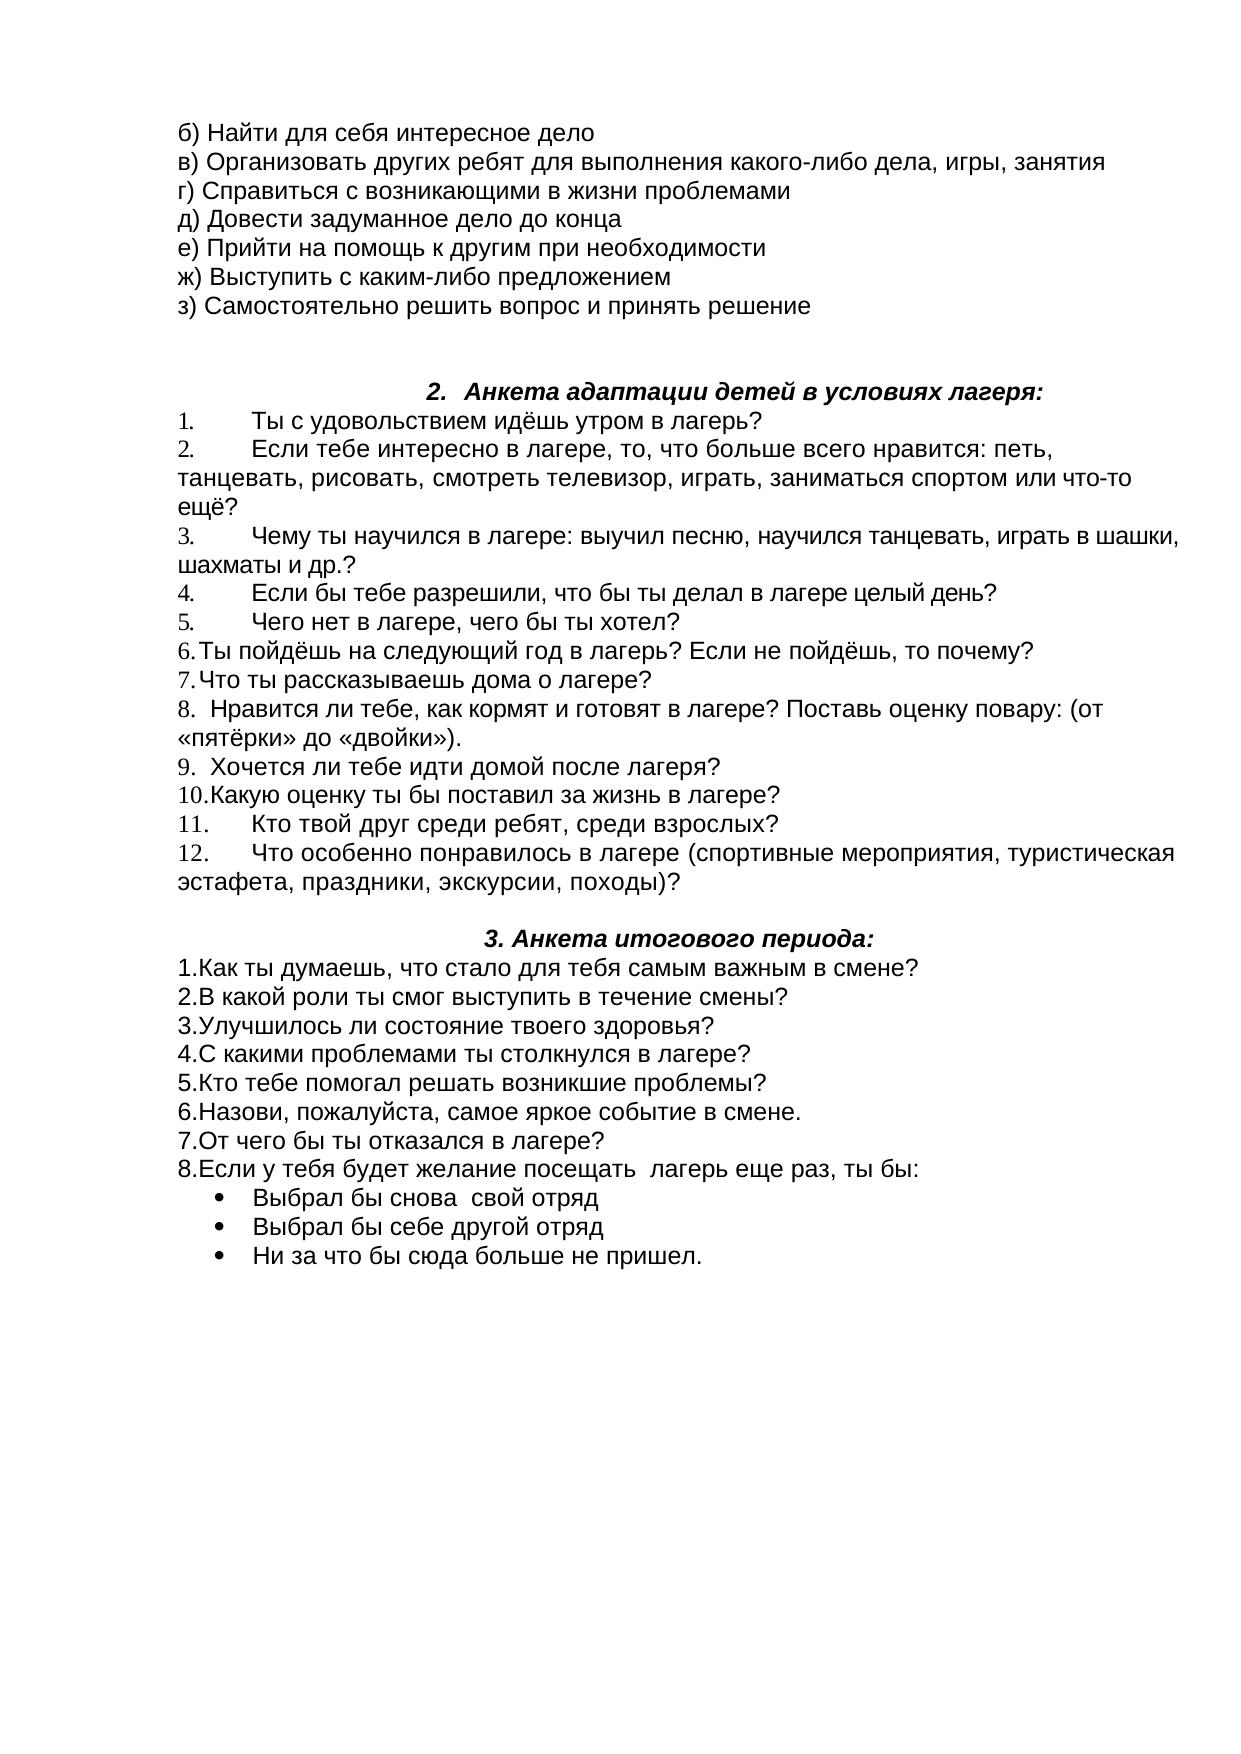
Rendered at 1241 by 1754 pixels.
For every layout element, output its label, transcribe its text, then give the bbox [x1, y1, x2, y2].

list Выбрал бы снова свой отряд [215, 1183, 1181, 1212]
list Чему ты научился в лагере: выучил песню, научился танцевать, играть в шашки, шахматы и др.? [177, 521, 1181, 578]
list Какую оценку ты бы поставил за жизнь в лагере? [177, 780, 1181, 809]
list Если тебе интересно в лагере, то, что больше всего нравится: петь, танцевать, рисовать, смотреть телевизор, играть, заниматься спортом или что-то ещё? [177, 434, 1181, 521]
text 6.Назови, пожалуйста, самое яркое событие в смене. [177, 1097, 1181, 1126]
text е) Прийти на помощь к другим при необходимости [177, 233, 1181, 262]
text 5.Кто тебе помогал решать возникшие проблемы? [177, 1068, 1181, 1097]
text г) Справиться с возникающими в жизни проблемами [177, 176, 1181, 204]
list Если бы тебе разрешили, что бы ты делал в лагере целый день? [177, 578, 1181, 607]
list Что ты рассказываешь дома о лагере? [177, 665, 1181, 694]
list Что особенно понравилось в лагере (спортивные мероприятия, туристическая эстафета, праздники, экскурсии, походы)? [177, 838, 1181, 896]
text ж) Выступить с каким-либо предложением [177, 262, 1181, 291]
list Хочется ли тебе идти домой после лагеря? [177, 751, 1181, 780]
text 7.От чего бы ты отказался в лагере? [177, 1126, 1181, 1154]
text 3. Анкета итогового периода: [177, 924, 1181, 953]
list Ты с удовольствием идёшь утром в лагерь? [177, 406, 1181, 434]
text д) Довести задуманное дело до конца [177, 204, 1181, 233]
list Ты пойдёшь на следующий год в лагерь? Если не пойдёшь, то почему? [177, 636, 1181, 665]
text 8.Если у тебя будет желание посещать лагерь еще раз, ты бы: [177, 1154, 1181, 1183]
text з) Самостоятельно решить вопрос и принять решение [177, 291, 1181, 319]
list Нравится ли тебе, как кормят и готовят в лагере? Поставь оценку повару: (от «пятёрки» до «двойки»). [177, 694, 1181, 751]
list Выбрал бы себе другой отряд [215, 1212, 1181, 1241]
text 2.В какой роли ты смог выступить в течение смены? [177, 982, 1181, 1011]
text б) Найти для себя интересное дело [177, 118, 1181, 147]
text 1.Как ты думаешь, что стало для тебя самым важным в смене? [177, 953, 1181, 982]
text в) Организовать других ребят для выполнения какого-либо дела, игры, занятия [177, 147, 1181, 176]
text 4.С какими проблемами ты столкнулся в лагере? [177, 1039, 1181, 1068]
list Ни за что бы сюда больше не пришел. [215, 1241, 1181, 1270]
list Чего нет в лагере, чего бы ты хотел? [177, 607, 1181, 636]
list Кто твой друг среди ребят, среди взрослых? [177, 809, 1181, 838]
text 3.Улучшилось ли состояние твоего здоровья? [177, 1011, 1181, 1039]
list Анкета адаптации детей в условиях лагеря: [290, 377, 1181, 406]
